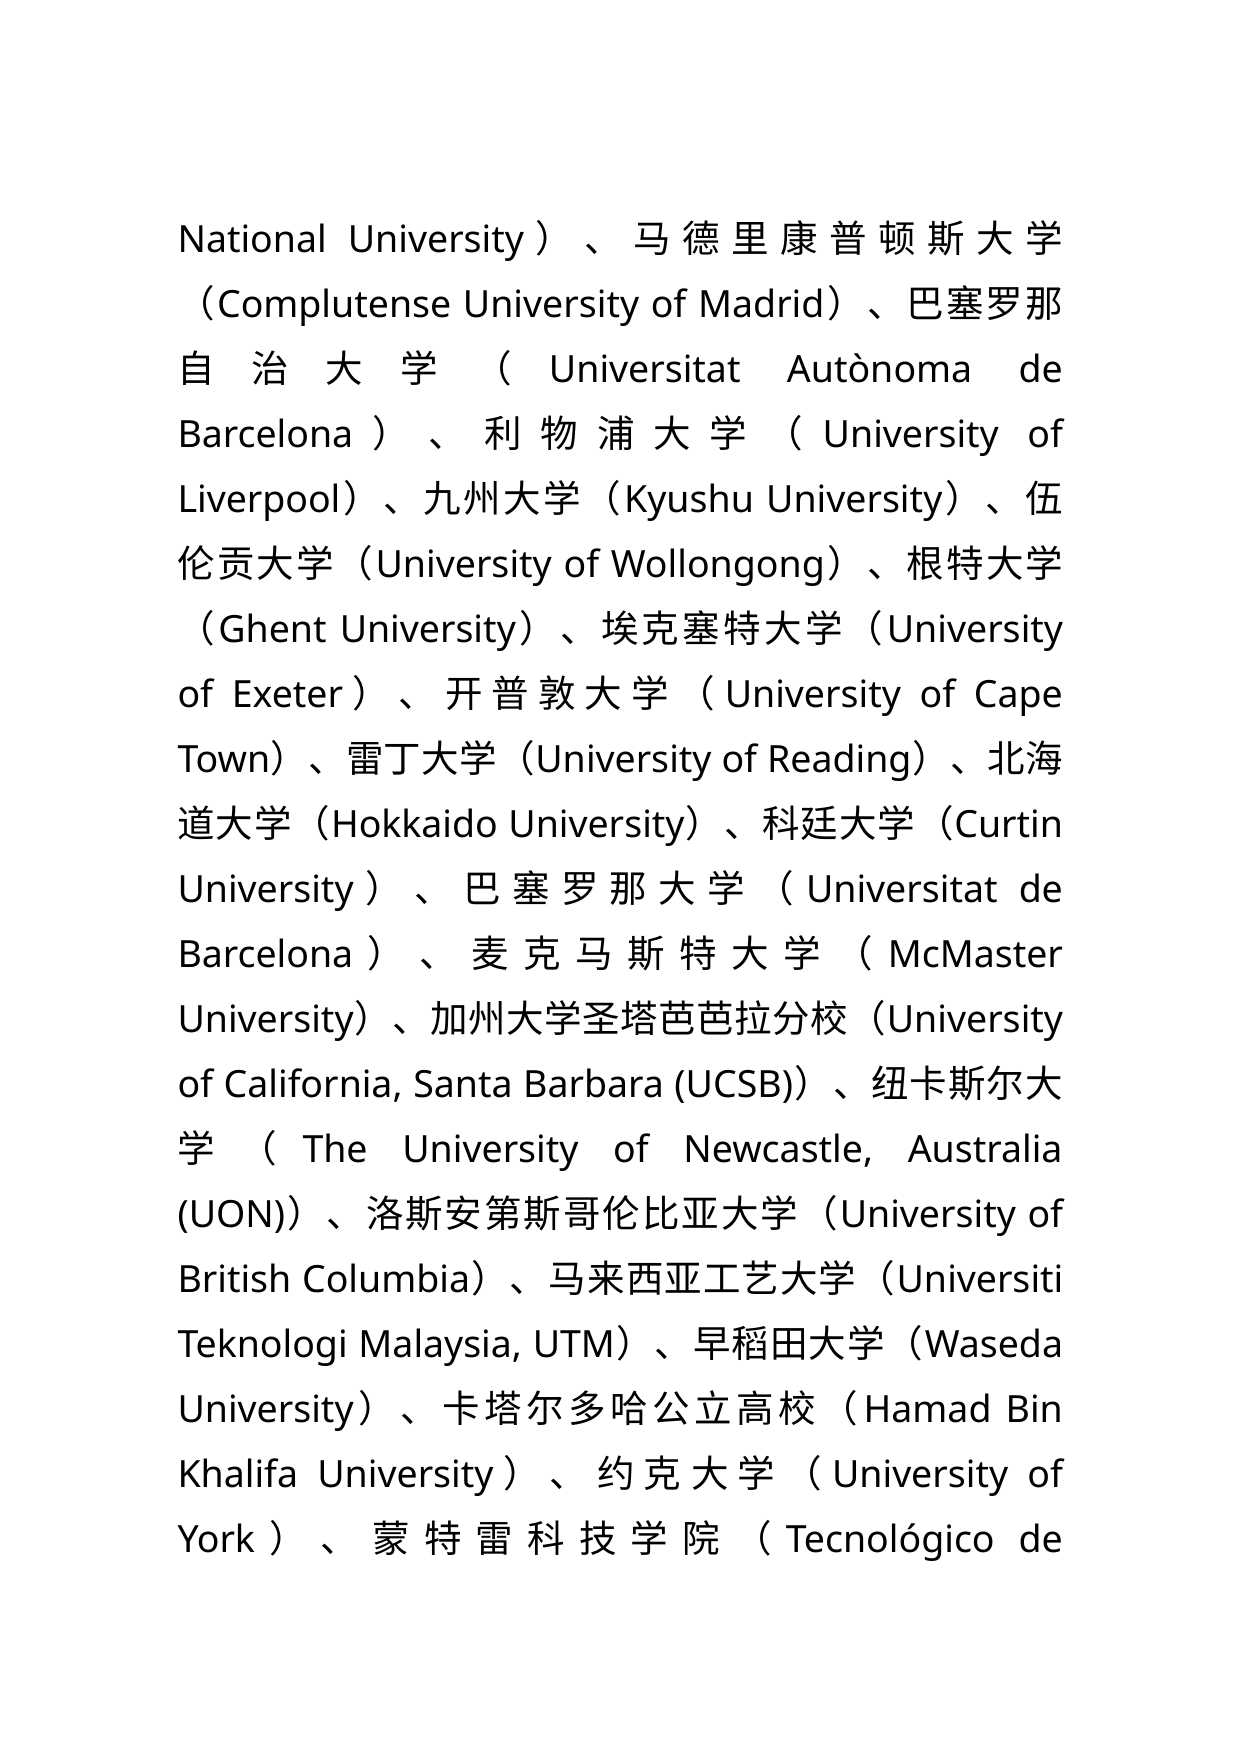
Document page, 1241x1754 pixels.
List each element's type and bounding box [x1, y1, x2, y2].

text [177, 203, 1063, 1568]
